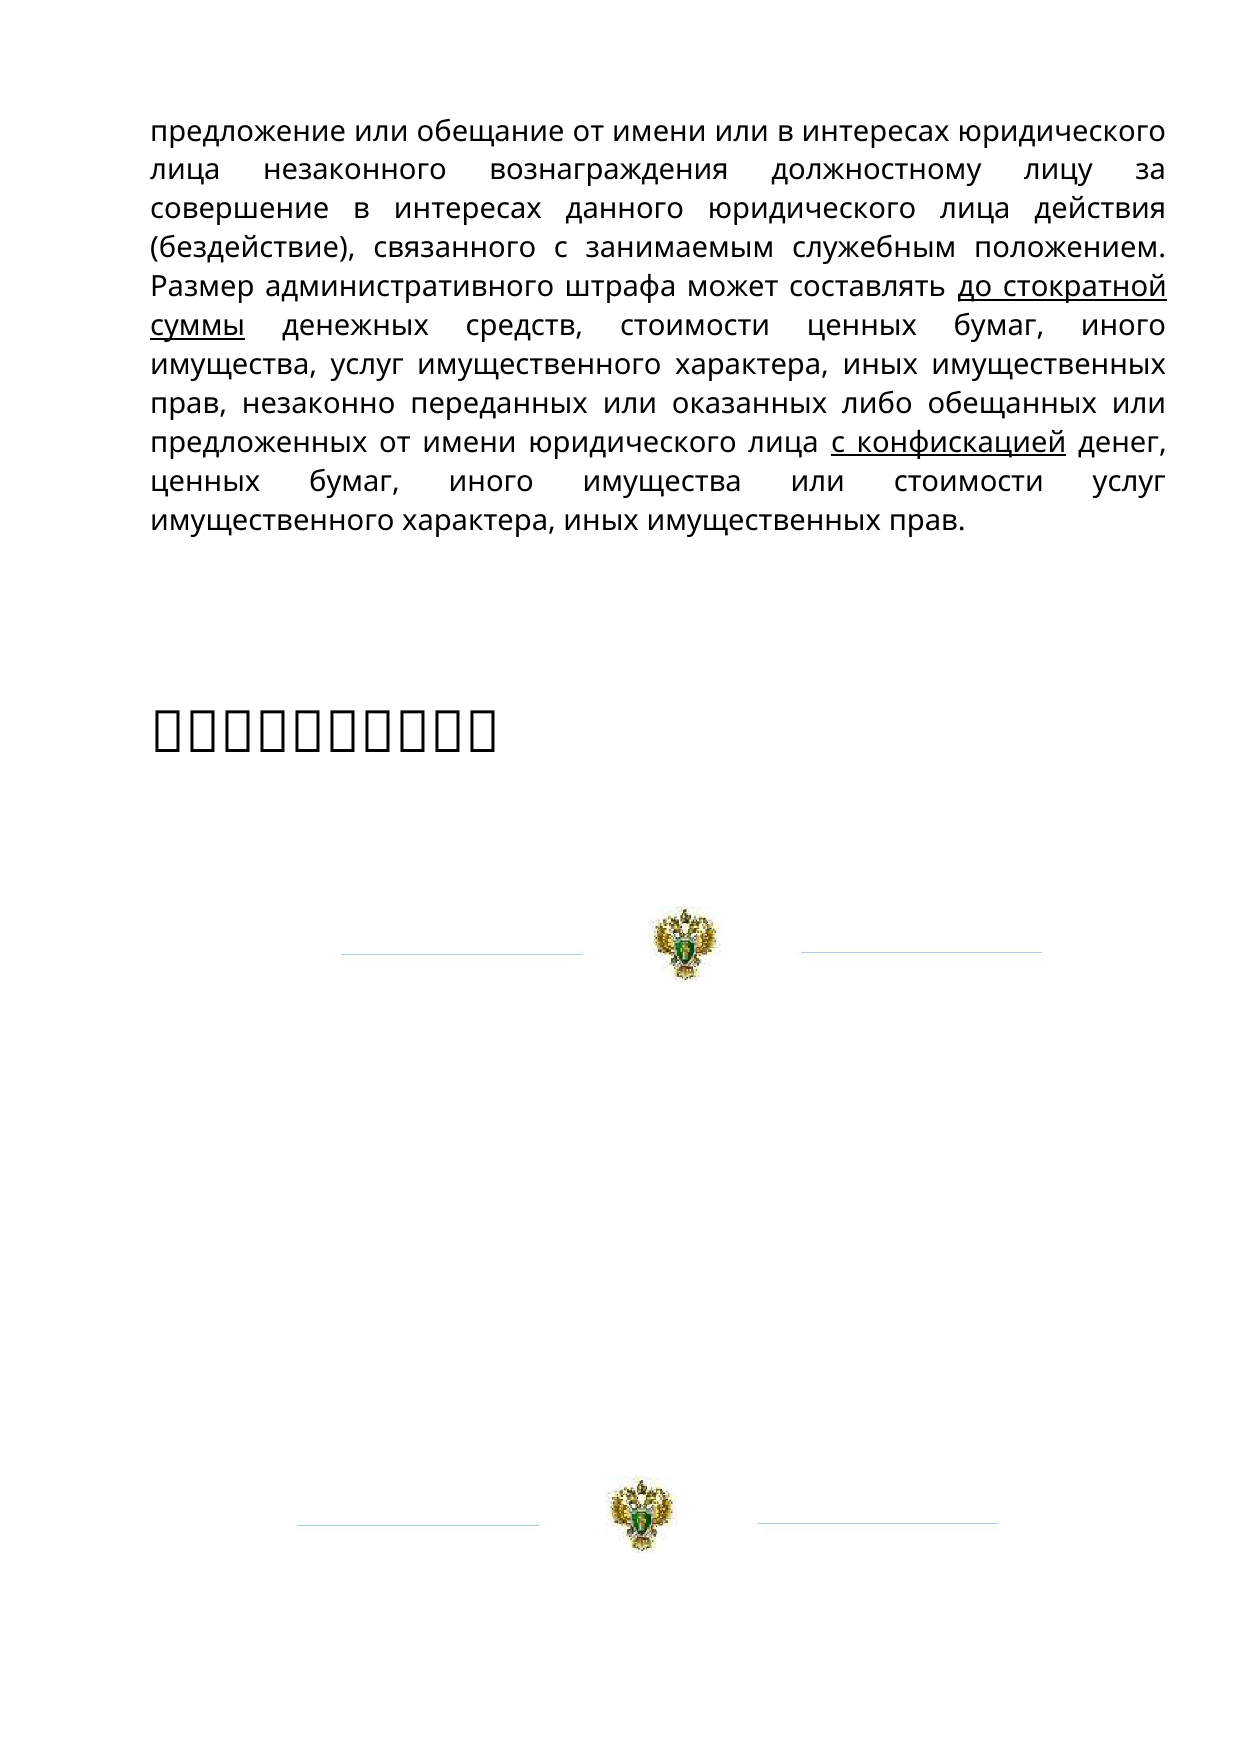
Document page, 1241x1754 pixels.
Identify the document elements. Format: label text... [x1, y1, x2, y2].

text  [150, 690, 1179, 769]
picture [341, 906, 1042, 983]
picture [297, 1476, 999, 1554]
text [150, 110, 1167, 538]
